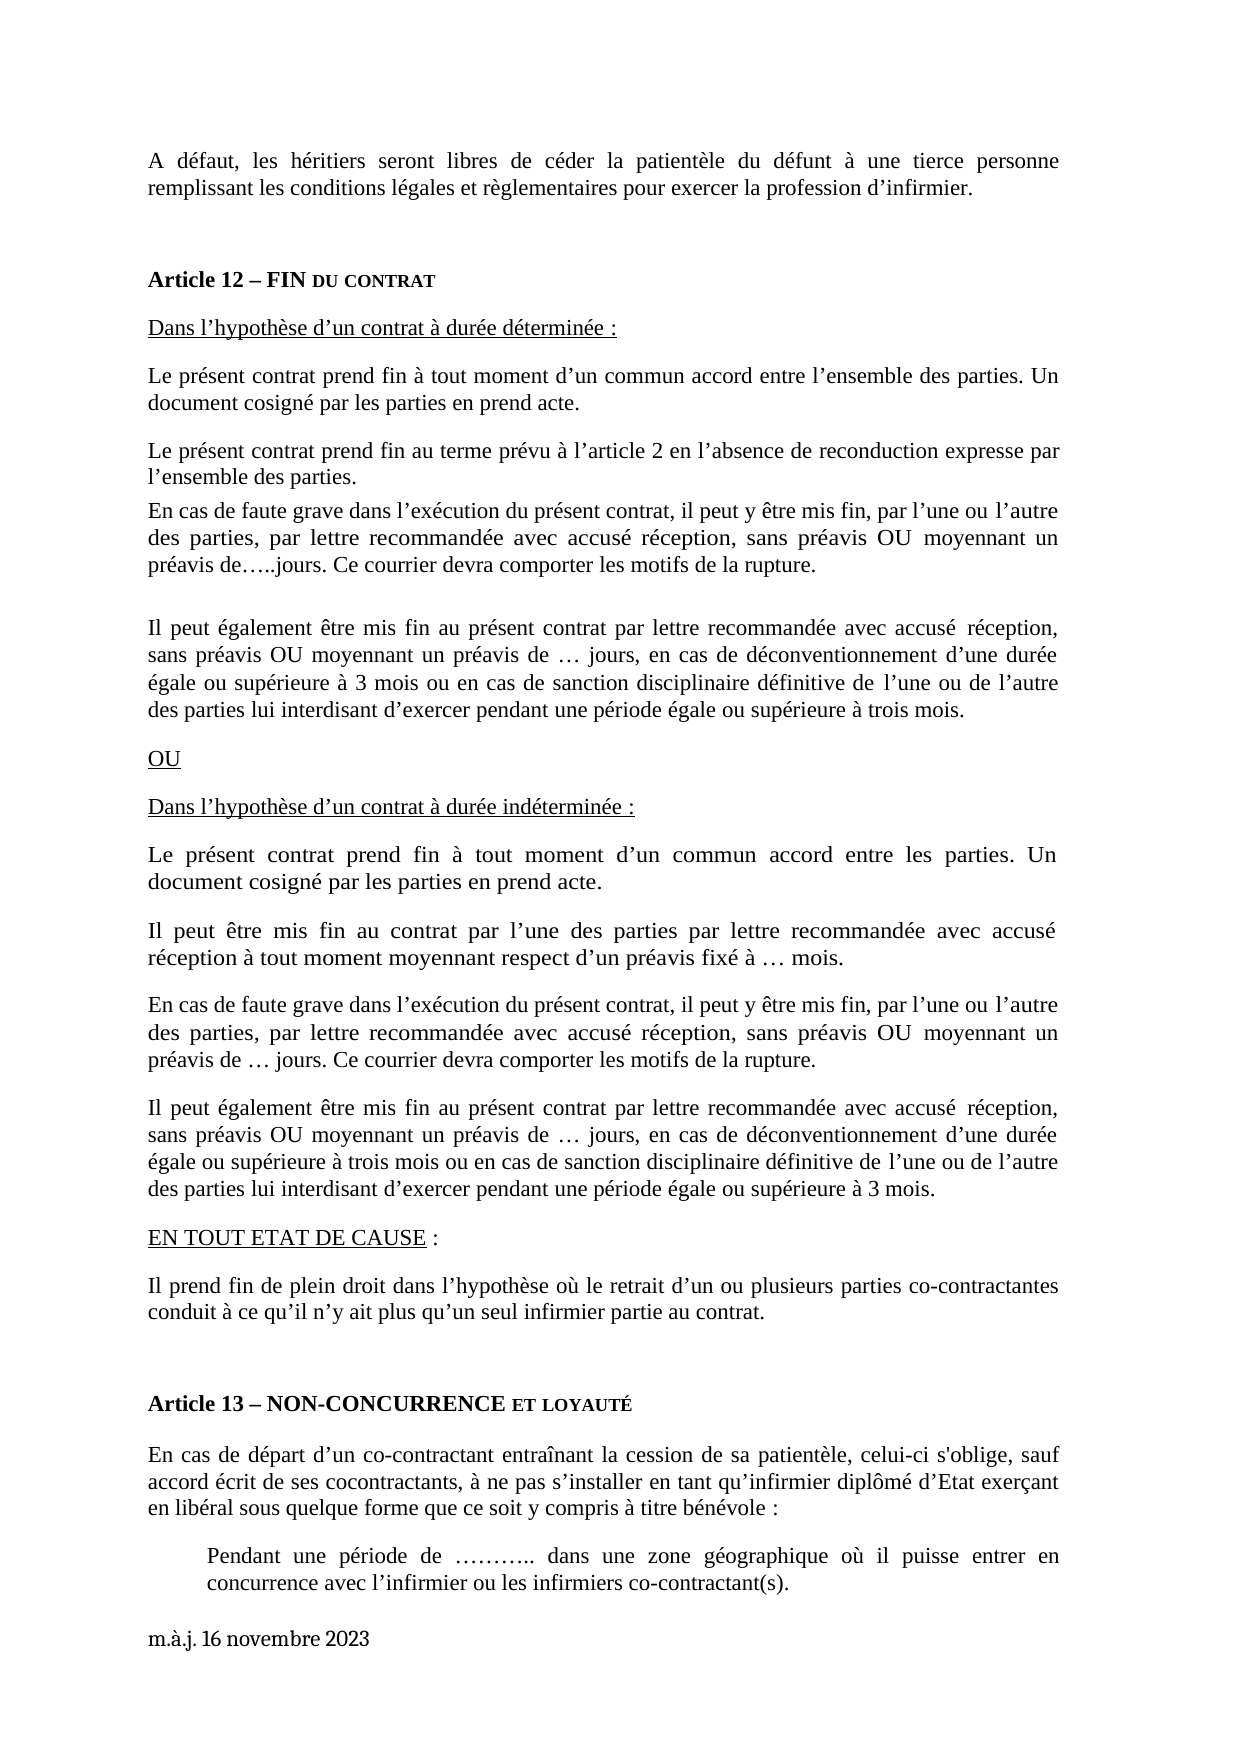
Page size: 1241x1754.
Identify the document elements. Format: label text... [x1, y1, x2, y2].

text Le présent contrat prend fin au terme prévu à l’article 2 en l’absence de reconduction expresse par l’ensemble des parties. [148, 437, 1061, 489]
text Pendant une période de ……….. dans une zone géographique où il puisse entrer en concurrence avec l’infirmier ou les infirmiers co-contractant(s). [207, 1542, 1061, 1595]
text OU [148, 745, 1061, 771]
text Il prend fin de plein droit dans l’hypothèse où le retrait d’un ou plusieurs parties co-contractantes conduit à ce qu’il n’y ait plus qu’un seul infirmier partie au contrat. [148, 1272, 1061, 1325]
text Il peut également être mis fin au présent contrat par lettre recommandée avec accusé réception, sans préavis OU moyennant un préavis de … jours, en cas de déconventionnement d’une durée égale ou supérieure à trois mois ou en cas de sanction disciplinaire définitive de l’une ou de l’autre des parties lui interdisant d’exercer pendant une période égale ou supérieure à 3 mois. [148, 1093, 1058, 1201]
text A défaut, les héritiers seront libres de céder la patientèle du défunt à une tierce personne remplissant les conditions légales et règlementaires pour exercer la profession d’infirmier. [148, 148, 1061, 200]
text En cas de départ d’un co-contractant entraînant la cession de sa patientèle, celui-ci s'oblige, sauf accord écrit de ses cocontractants, à ne pas s’installer en tant qu’infirmier diplômé d’Etat exerçant en libéral sous quelque forme que ce soit y compris à titre bénévole : [148, 1442, 1061, 1521]
text En cas de faute grave dans l’exécution du présent contrat, il peut y être mis fin, par l’une ou l’autre des parties, par lettre recommandée avec accusé réception, sans préavis OU moyennant un préavis de…..jours. Ce courrier devra comporter les motifs de la rupture. [148, 497, 1058, 578]
text Dans l’hypothèse d’un contrat à durée indéterminée : [148, 793, 1061, 819]
text En cas de faute grave dans l’exécution du présent contrat, il peut y être mis fin, par l’une ou l’autre des parties, par lettre recommandée avec accusé réception, sans préavis OU moyennant un préavis de … jours. Ce courrier devra comporter les motifs de la rupture. [148, 992, 1058, 1072]
text Le présent contrat prend fin à tout moment d’un commun accord entre l’ensemble des parties. Un document cosigné par les parties en prend acte. [148, 362, 1061, 415]
text Le présent contrat prend fin à tout moment d’un commun accord entre les parties. Un document cosigné par les parties en prend acte. [148, 841, 1058, 895]
text Dans l’hypothèse d’un contrat à durée déterminée : [148, 314, 1061, 340]
text Il peut être mis fin au contrat par l’une des parties par lettre recommandée avec accusé réception à tout moment moyennant respect d’un préavis fixé à … mois. [148, 917, 1058, 970]
text Il peut également être mis fin au présent contrat par lettre recommandée avec accusé réception, sans préavis OU moyennant un préavis de … jours, en cas de déconventionnement d’une durée égale ou supérieure à 3 mois ou en cas de sanction disciplinaire définitive de l’une ou de l’autre des parties lui interdisant d’exercer pendant une période égale ou supérieure à trois mois. [148, 614, 1058, 722]
text Article 12 – FIN du contrat [148, 266, 1061, 292]
text EN TOUT ETAT DE CAUSE : [148, 1224, 1061, 1250]
text Article 13 – NON-CONCURRENCE et loyauté [148, 1390, 1061, 1417]
